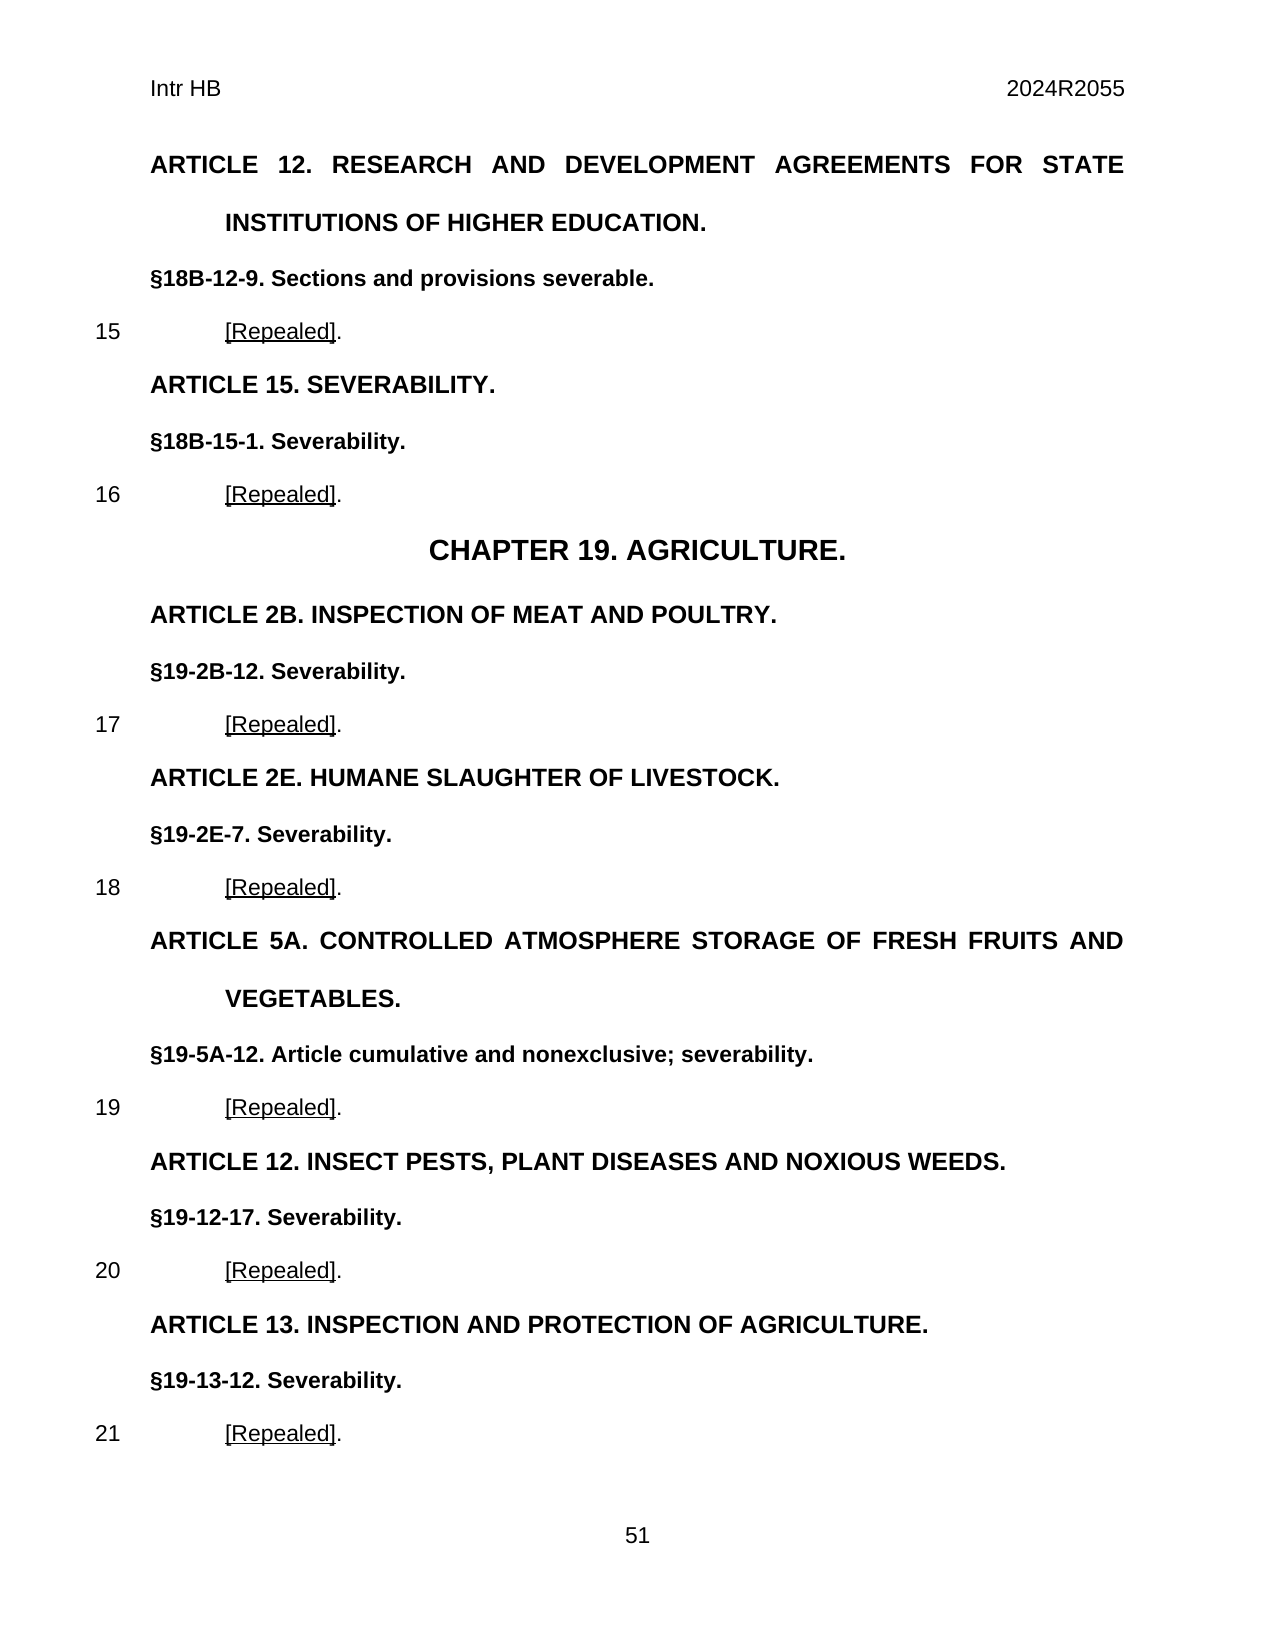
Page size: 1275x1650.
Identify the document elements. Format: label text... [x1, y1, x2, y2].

subtitle CHAPTER 19. AGRICULTURE. [150, 533, 1125, 567]
text [Repealed]. [150, 481, 1125, 507]
subtitle §19-2E-7. Severability. [150, 821, 1125, 847]
subtitle ARTICLE 15. SEVERABILITY. [150, 370, 1125, 399]
subtitle ARTICLE 2B. INSPECTION OF MEAT AND POULTRY. [150, 600, 1125, 629]
subtitle ARTICLE 12. INSECT PESTS, PLANT DISEASES AND NOXIOUS WEEDS. [150, 1147, 1125, 1175]
text [Repealed]. [150, 1257, 1125, 1283]
subtitle ARTICLE 13. INSPECTION AND PROTECTION OF AGRICULTURE. [150, 1309, 1125, 1338]
subtitle ARTICLE 2E. HUMANE SLAUGHTER OF LIVESTOCK. [150, 763, 1125, 792]
subtitle §18B-12-9. Sections and provisions severable. [150, 265, 1125, 291]
subtitle §18B-15-1. Severability. [150, 428, 1125, 454]
text [Repealed]. [150, 873, 1125, 900]
text [Repealed]. [150, 1094, 1125, 1120]
subtitle ARTICLE 12. RESEARCH AND DEVELOPMENT AGREEMENTS FOR STATE INSTITUTIONS OF HIGHER EDUCATION. [150, 150, 1125, 236]
text [Repealed]. [150, 1420, 1125, 1446]
text [Repealed]. [150, 318, 1125, 344]
subtitle §19-2B-12. Severability. [150, 658, 1125, 684]
text [Repealed]. [150, 711, 1125, 737]
subtitle §19-12-17. Severability. [150, 1204, 1125, 1231]
subtitle §19-13-12. Severability. [150, 1367, 1125, 1393]
subtitle ARTICLE 5A. CONTROLLED ATMOSPHERE STORAGE OF FRESH FRUITS AND VEGETABLES. [150, 926, 1125, 1012]
subtitle §19-5A-12. Article cumulative and nonexclusive; severability. [150, 1041, 1125, 1068]
